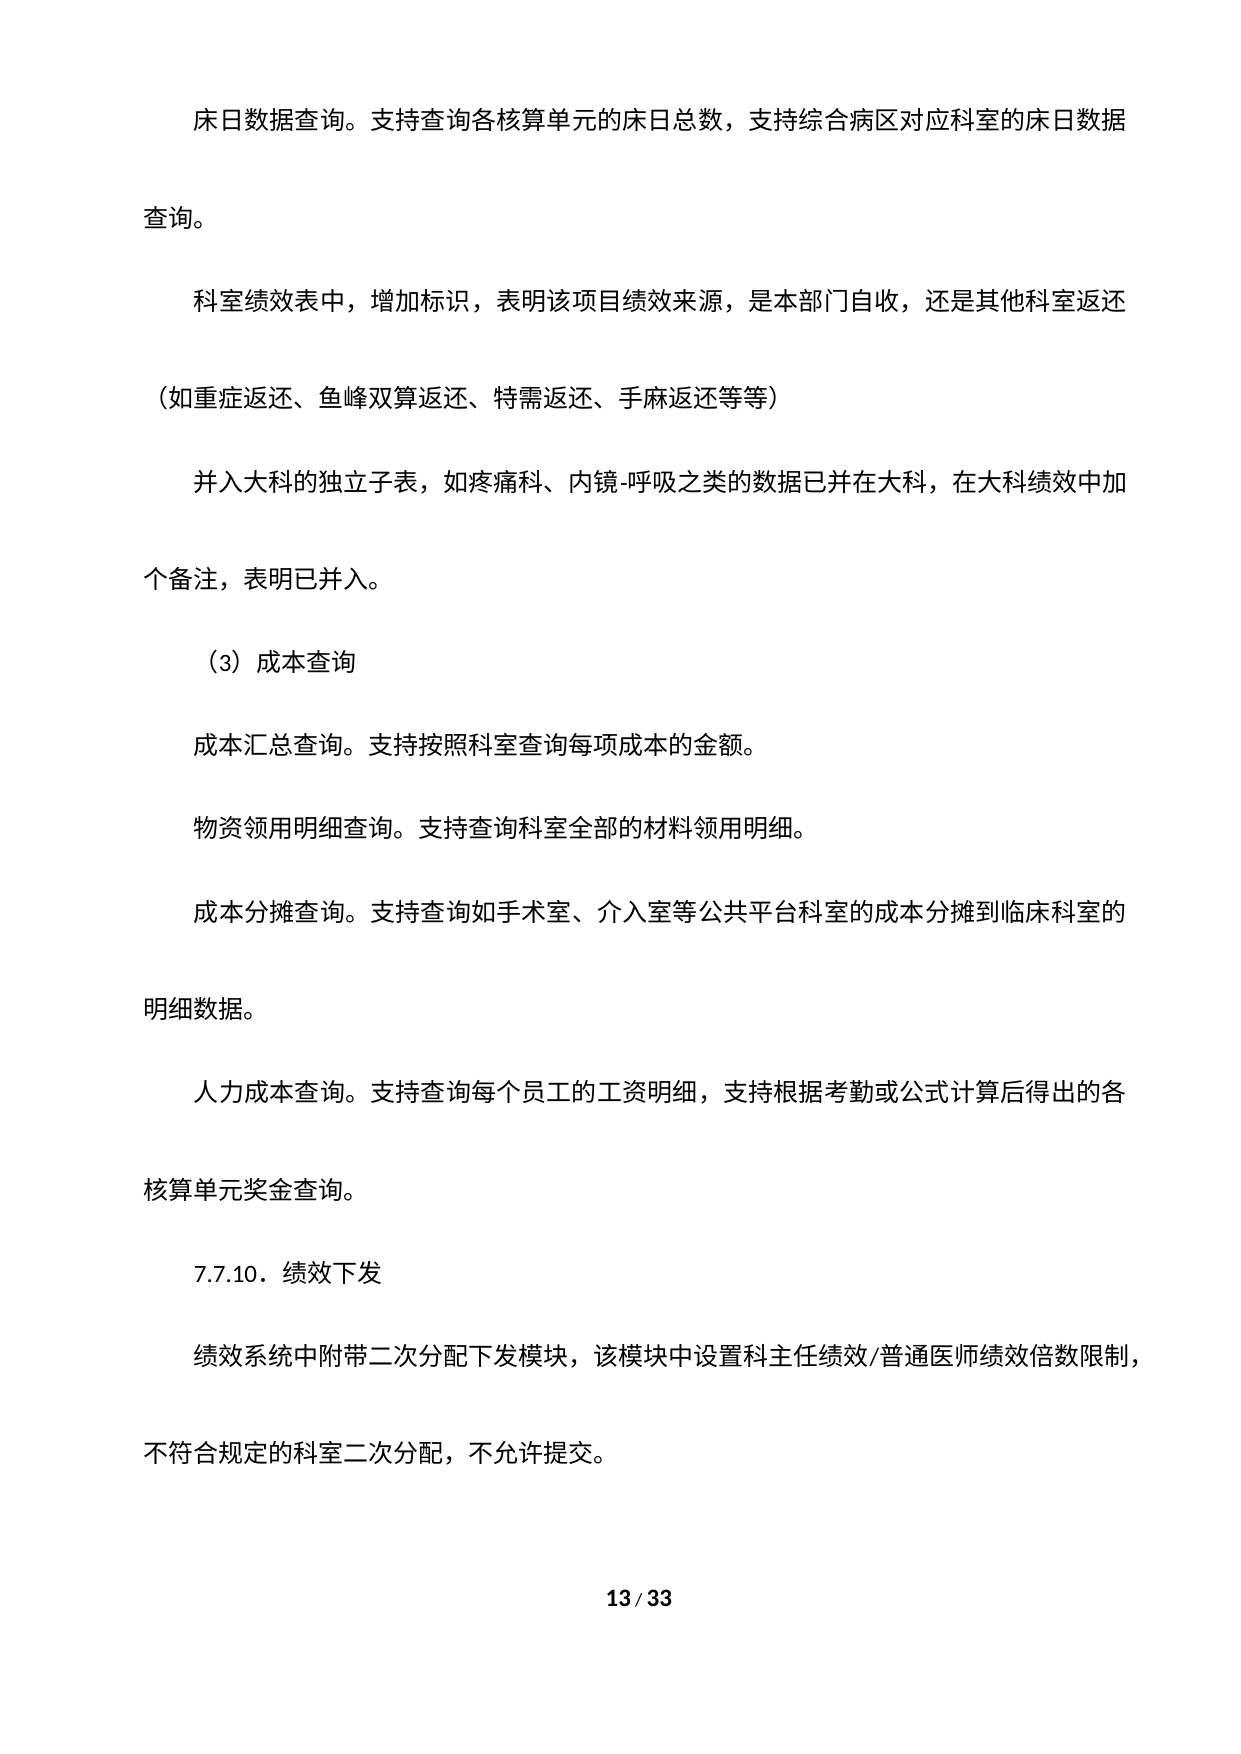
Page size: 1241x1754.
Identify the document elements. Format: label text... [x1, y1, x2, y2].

text 科室绩效表中，增加标识，表明该项目绩效来源，是本部门自收，还是其他科室返还（如重症返还、鱼峰双算返还、特需返还、手麻返还等等） [144, 267, 1129, 429]
text （3）成本查询 [144, 628, 1129, 693]
text 成本分摊查询。支持查询如手术室、介入室等公共平台科室的成本分摊到临床科室的明细数据。 [144, 878, 1129, 1040]
text 床日数据查询。支持查询各核算单元的床日总数，支持综合病区对应科室的床日数据查询。 [144, 86, 1129, 249]
text 物资领用明细查询。支持查询科室全部的材料领用明细。 [144, 794, 1129, 859]
text 成本汇总查询。支持按照科室查询每项成本的金额。 [144, 711, 1129, 776]
text 人力成本查询。支持查询每个员工的工资明细，支持根据考勤或公式计算后得出的各核算单元奖金查询。 [144, 1058, 1129, 1221]
text 7.7.10．绩效下发 [144, 1239, 1129, 1304]
text 并入大科的独立子表，如疼痛科、内镜-呼吸之类的数据已并在大科，在大科绩效中加个备注，表明已并入。 [144, 448, 1129, 610]
text 绩效系统中附带二次分配下发模块，该模块中设置科主任绩效/普通医师绩效倍数限制，不符合规定的科室二次分配，不允许提交。 [144, 1322, 1129, 1484]
